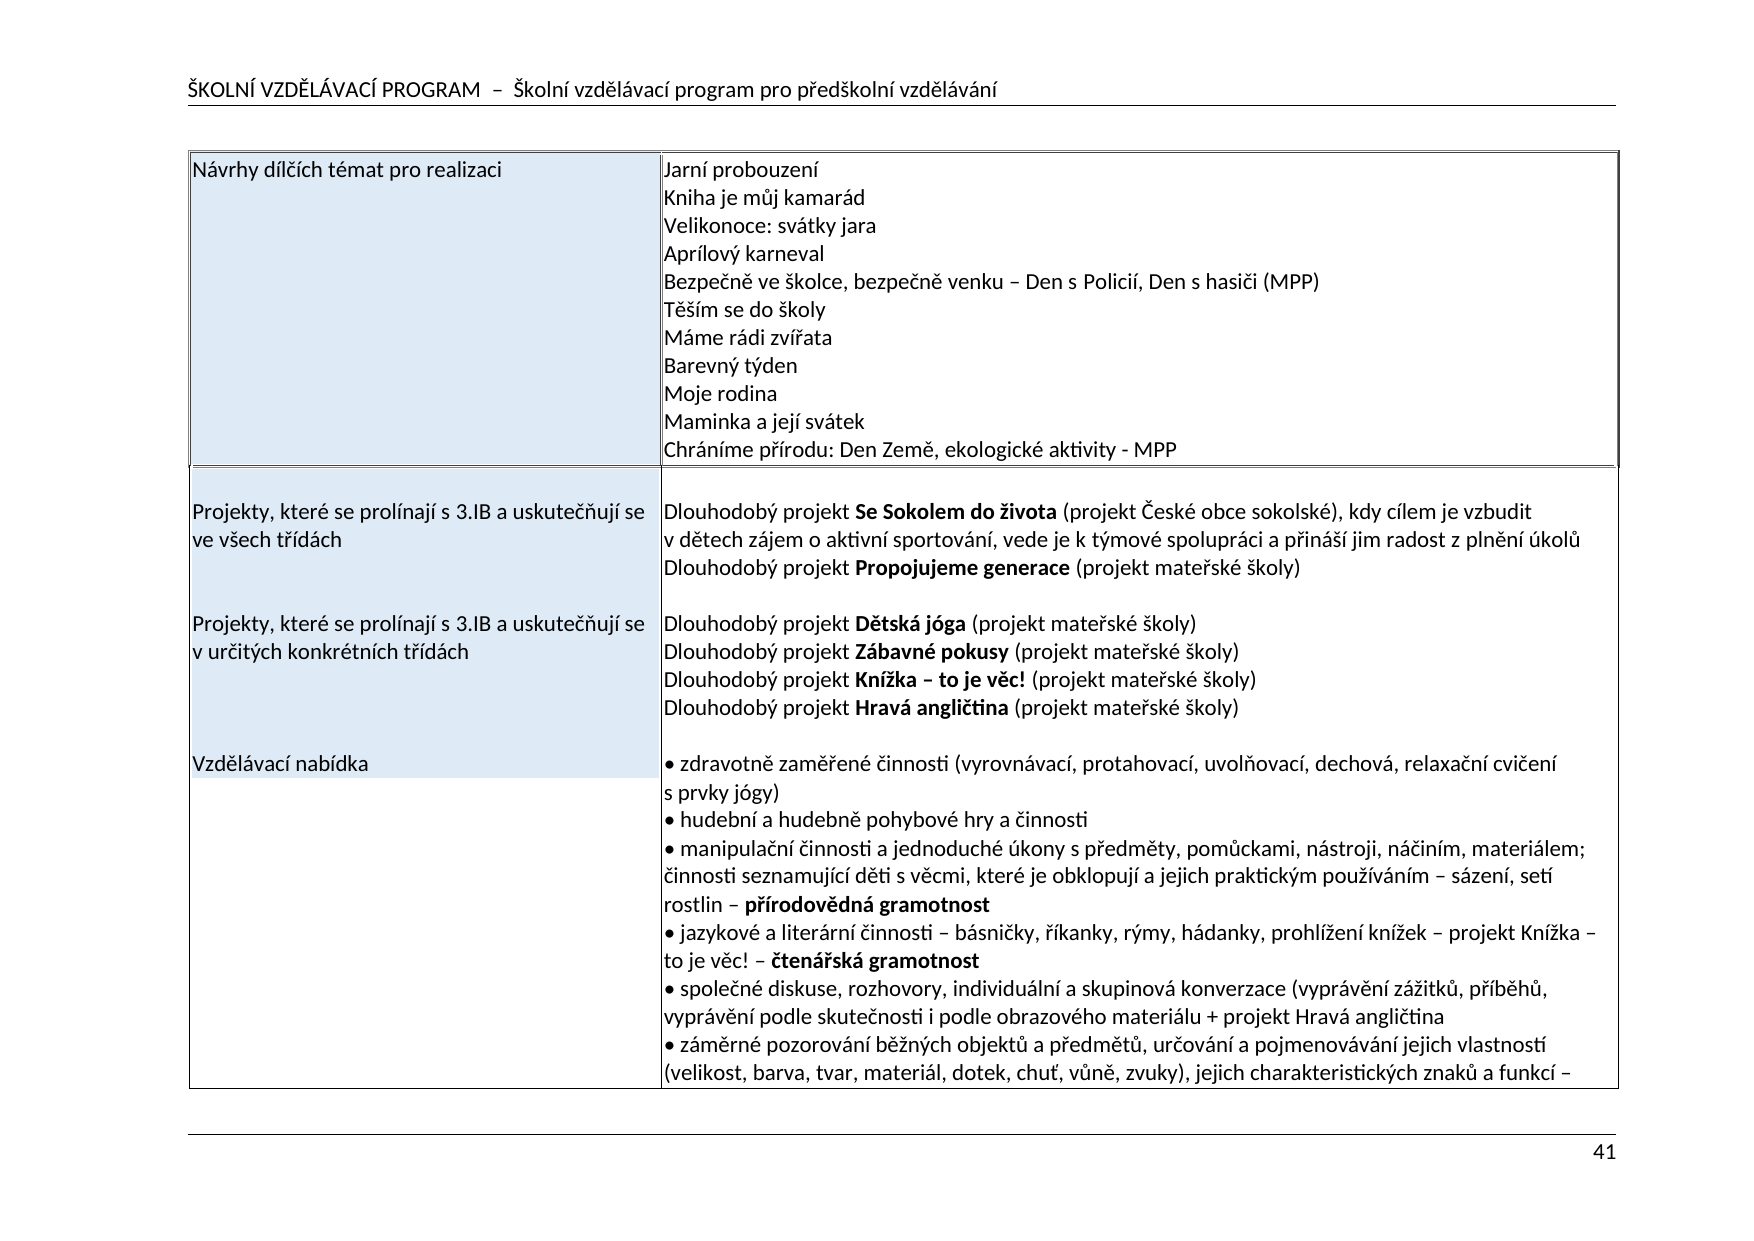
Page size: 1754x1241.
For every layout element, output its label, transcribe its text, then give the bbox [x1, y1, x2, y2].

table_header Jarní probouzení Kniha je můj kamarád Velikonoce: svátky jara Aprílový karneval Bezpečně ve školce, bezpečně venku – Den s Policií, Den s hasiči (MPP) Těším se do školy Máme rádi zvířata Barevný týden Moje rodina Maminka a její svátek Chráníme přírodu: Den Země, ekologické aktivity - MPP [661, 151, 1617, 464]
table_header Návrhy dílčích témat pro realizaci [191, 153, 661, 464]
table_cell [662, 465, 1618, 1087]
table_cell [190, 465, 661, 1087]
